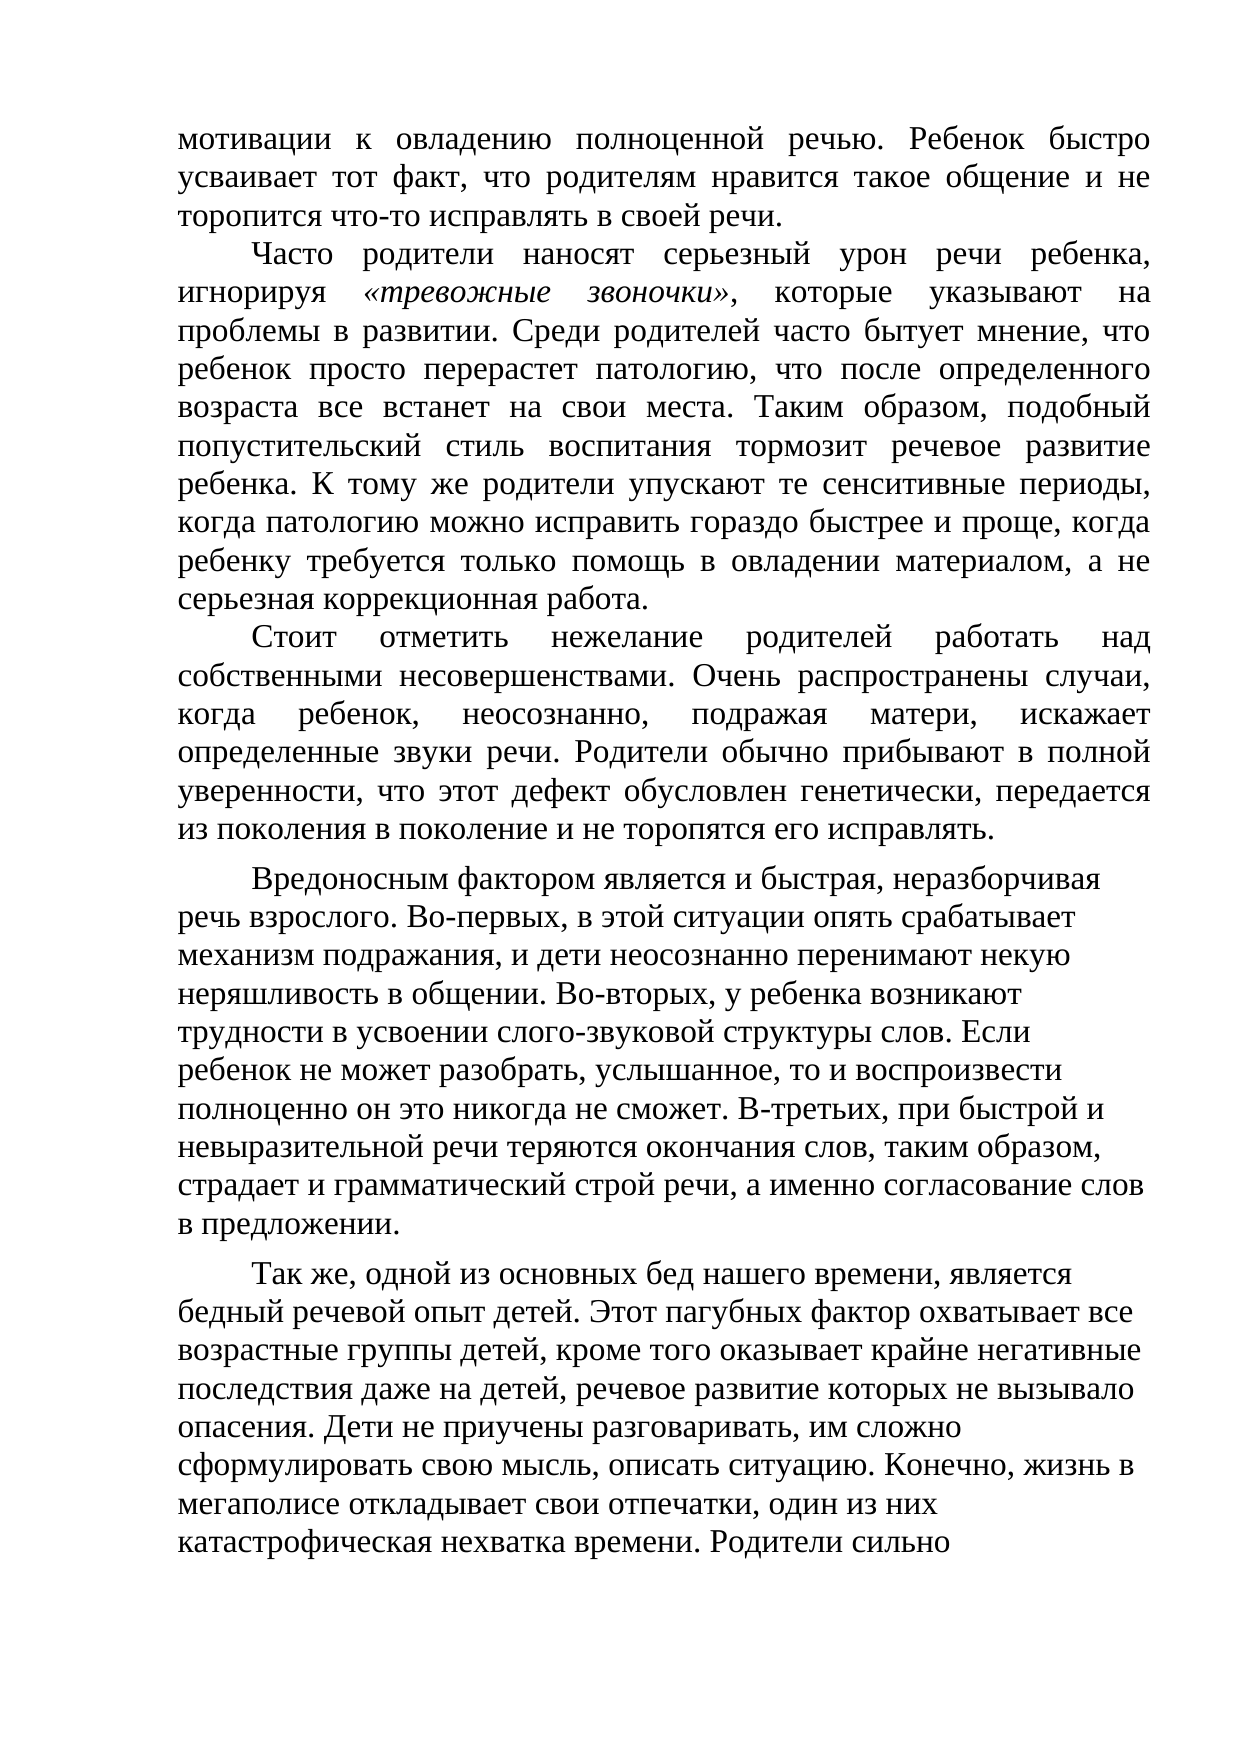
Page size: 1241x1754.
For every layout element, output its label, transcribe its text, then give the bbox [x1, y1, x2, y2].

text Стоит отметить нежелание родителей работать над собственными несовершенствами. Очень распространены случаи, когда ребенок, неосознанно, подражая матери, искажает определенные звуки речи. Родители обычно прибывают в полной уверенности, что этот дефект обусловлен генетически, передается из поколения в поколение и не торопятся его исправлять. [177, 616, 1152, 846]
text Вредоносным фактором является и быстрая, неразборчивая речь взрослого. Во-первых, в этой ситуации опять срабатывает механизм подражания, и дети неосознанно перенимают некую неряшливость в общении. Во-вторых, у ребенка возникают трудности в усвоении слого-звуковой структуры слов. Если ребенок не может разобрать, услышанное, то и воспроизвести полноценно он это никогда не сможет. В-третьих, при быстрой и невыразительной речи теряются окончания слов, таким образом, страдает и грамматический строй речи, а именно согласование слов в предложении. [177, 858, 1152, 1241]
text Часто родители наносят серьезный урон речи ребенка, игнорируя «тревожные звоночки», которые указывают на проблемы в развитии. Среди родителей часто бытует мнение, что ребенок просто перерастет патологию, что после определенного возраста все встанет на свои места. Таким образом, подобный попустительский стиль воспитания тормозит речевое развитие ребенка. К тому же родители упускают те сенситивные периоды, когда патологию можно исправить гораздо быстрее и проще, когда ребенку требуется только помощь в овладении материалом, а не серьезная коррекционная работа. [177, 233, 1152, 616]
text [177, 118, 1152, 233]
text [177, 1253, 1152, 1559]
